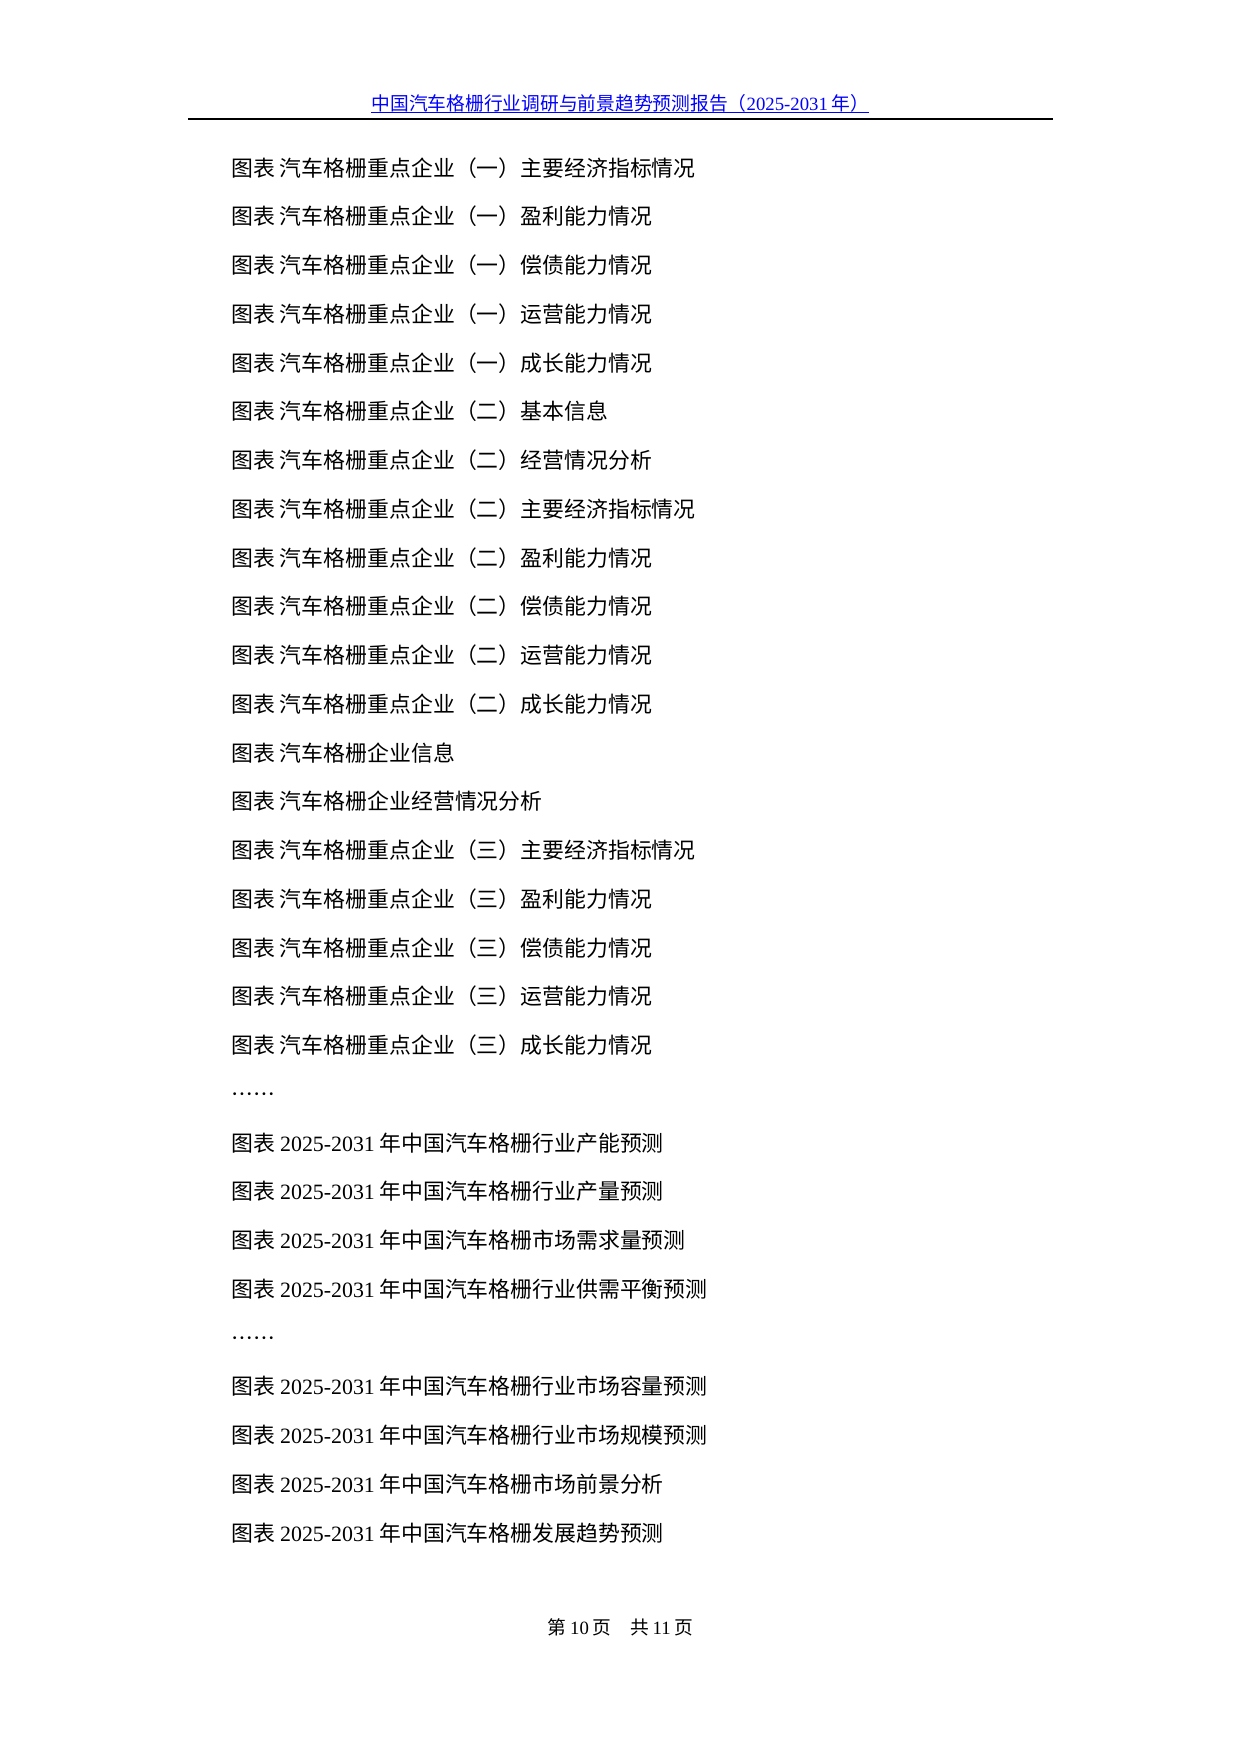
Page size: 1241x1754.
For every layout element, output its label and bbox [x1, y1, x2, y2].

text [187, 150, 1053, 1548]
